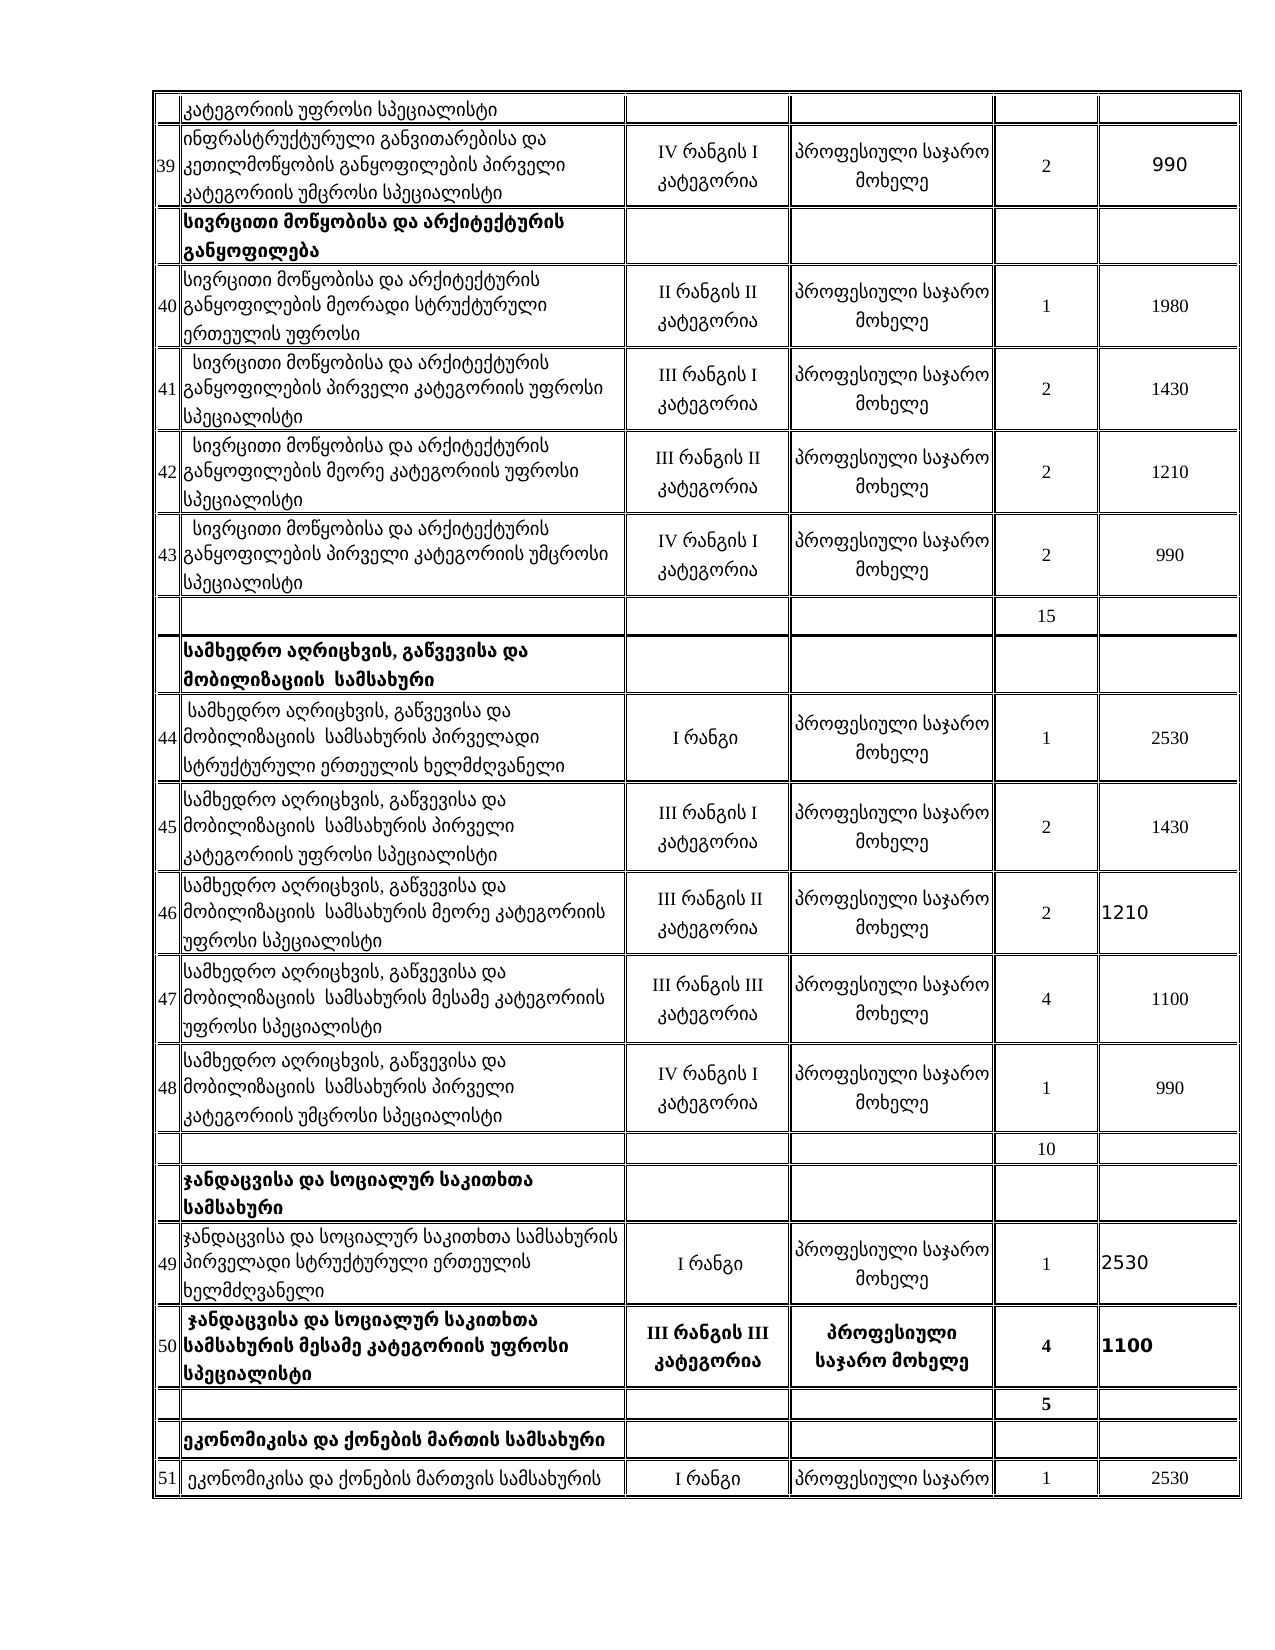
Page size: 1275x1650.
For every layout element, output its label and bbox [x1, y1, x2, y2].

table_header [154, 92, 1240, 1498]
